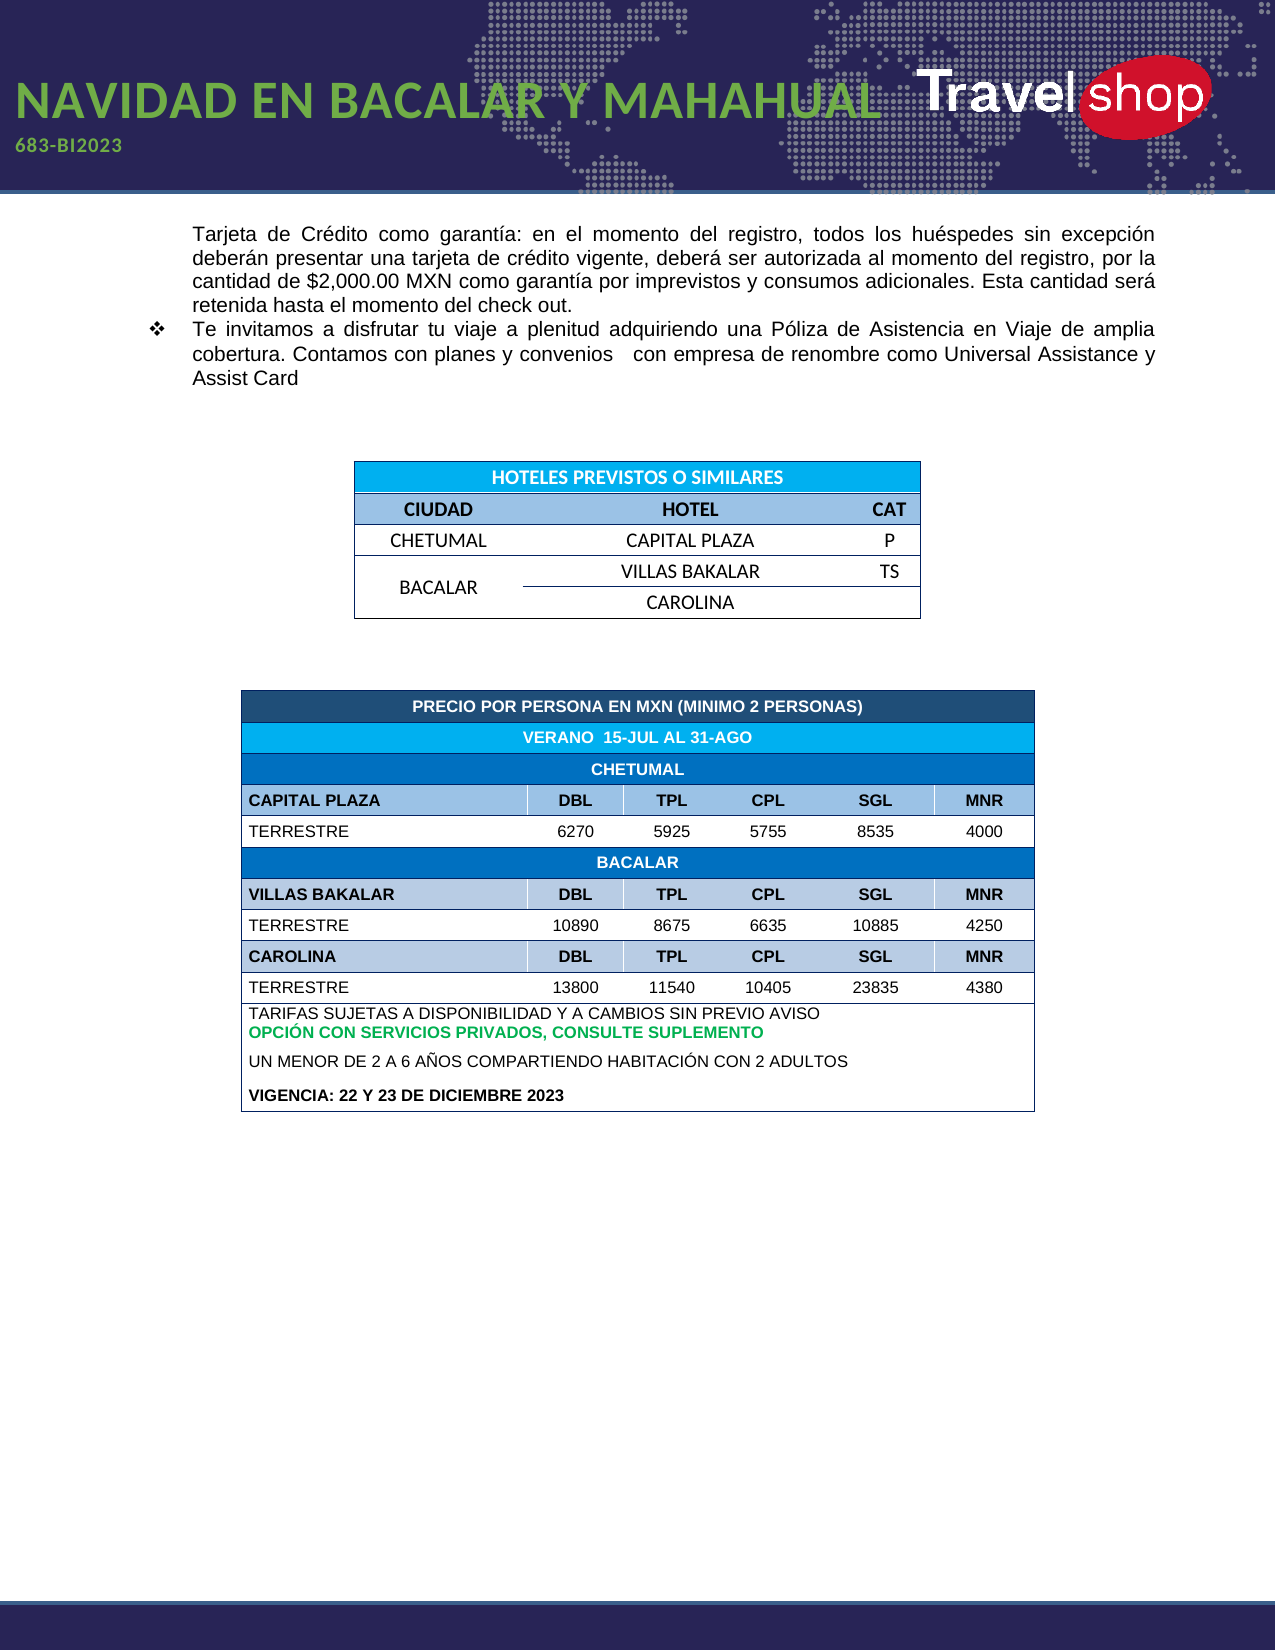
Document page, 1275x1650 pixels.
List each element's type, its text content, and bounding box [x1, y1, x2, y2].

table_cell TERRESTRE [242, 910, 527, 940]
table_cell BACALAR [242, 848, 1034, 878]
table_cell VERANO 15-JUL AL 31-AGO [242, 723, 1034, 753]
table_cell 5925 [624, 816, 720, 847]
table_cell CAT [858, 494, 920, 524]
table_cell DBL [528, 785, 623, 815]
table_cell BACALAR [355, 556, 523, 617]
table_cell CPL [720, 879, 816, 909]
table_cell 6635 [720, 910, 816, 940]
table_cell TPL [624, 879, 720, 909]
table_cell 5755 [720, 816, 816, 847]
table_cell HOTEL [523, 494, 858, 524]
table_cell [858, 587, 920, 617]
table_cell TARIFAS SUJETAS A DISPONIBILIDAD Y A CAMBIOS SIN PREVIO AVISO OPCIÓN CON SERVICIOS PRIVADOS, CONSULTE SUPLEMENTO [242, 1004, 1034, 1042]
table_cell MNR [935, 941, 1034, 972]
table_cell 11540 [624, 973, 720, 1003]
table_cell CHETUMAL [355, 525, 523, 555]
table_cell 23835 [816, 973, 934, 1003]
table_cell SGL [816, 879, 934, 909]
table_cell 8675 [624, 910, 720, 940]
table_cell 10890 [528, 910, 623, 940]
table_cell CAROLINA [523, 587, 858, 617]
table_cell TPL [624, 785, 720, 815]
table_cell DBL [528, 879, 623, 909]
table_cell SGL [816, 941, 934, 972]
table_cell CAPITAL PLAZA [523, 525, 858, 555]
table_cell CHETUMAL [242, 754, 1034, 784]
table_cell CAROLINA [242, 941, 527, 972]
table_cell MNR [935, 785, 1034, 815]
table_cell TERRESTRE [242, 816, 527, 847]
table_cell 13800 [528, 973, 623, 1003]
table_cell 4000 [935, 816, 1034, 847]
table_cell 6270 [528, 816, 623, 847]
table_cell P [858, 525, 920, 555]
table_cell TPL [624, 941, 720, 972]
table_header HOTELES PREVISTOS O SIMILARES [355, 462, 920, 492]
list Te invitamos a disfrutar tu viaje a plenitud adquiriendo una Póliza de Asistencia en Viaje de amplia cobertura. Contamos con planes y convenios con empresa de renombre como Universal Assistance y Assist Card [148, 317, 1157, 389]
table_cell CAPITAL PLAZA [242, 785, 527, 815]
table_cell MNR [935, 879, 1034, 909]
table_cell VIGENCIA: 22 Y 23 DE DICIEMBRE 2023 [242, 1080, 1034, 1111]
table_cell TS [858, 556, 920, 586]
table_cell CIUDAD [355, 494, 523, 524]
table_cell CPL [720, 941, 816, 972]
table_cell 10885 [816, 910, 934, 940]
table_cell SGL [816, 785, 934, 815]
table_header PRECIO POR PERSONA EN MXN (MINIMO 2 PERSONAS) [242, 691, 1034, 722]
table_cell 4380 [935, 973, 1034, 1003]
text Tarjeta de Crédito como garantía: en el momento del registro, todos los huéspedes sin excepción deberán presentar una tarjeta de crédito vigente, deberá ser autorizada al momento del registro, por la cantidad de $2,000.00 MXN como garantía por imprevistos y consumos adicionales. Esta cantidad será retenida hasta el momento del check out. [192, 221, 1157, 317]
table_cell VILLAS BAKALAR [523, 556, 858, 586]
picture [916, 55, 1212, 140]
table_cell 4250 [935, 910, 1034, 940]
table_cell DBL [528, 941, 623, 972]
table_cell UN MENOR DE 2 A 6 AÑOS COMPARTIENDO HABITACIÓN CON 2 ADULTOS [242, 1042, 1034, 1080]
table_cell TERRESTRE [242, 973, 527, 1003]
table_cell 8535 [816, 816, 934, 847]
table_cell VILLAS BAKALAR [242, 879, 527, 909]
table_cell 10405 [720, 973, 816, 1003]
table_cell CPL [720, 785, 816, 815]
